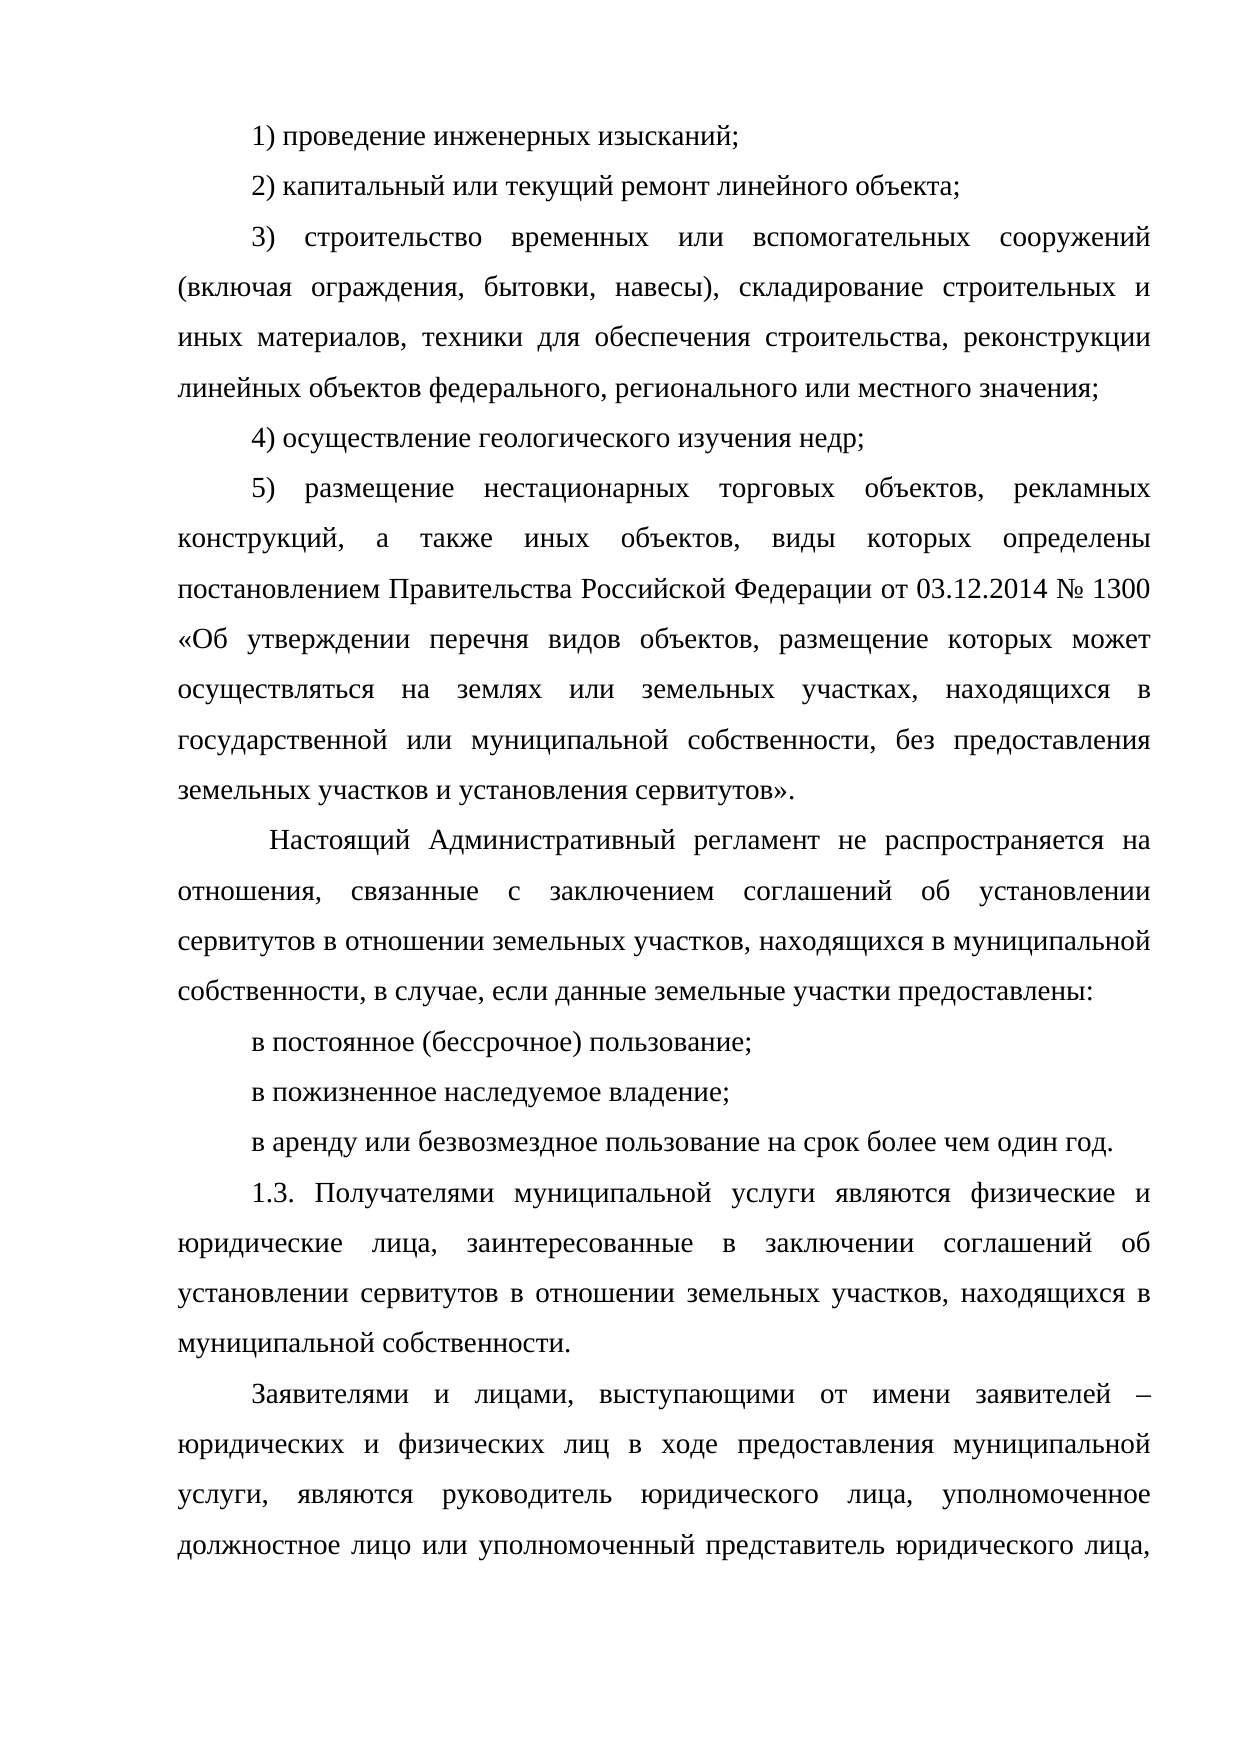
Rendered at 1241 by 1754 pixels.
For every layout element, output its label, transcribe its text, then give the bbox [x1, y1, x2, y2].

text в пожизненное наследуемое владение; [177, 1074, 1152, 1108]
text 1.3. Получателями муниципальной услуги являются физические и юридические лица, заинтересованные в заключении соглашений об установлении сервитутов в отношении земельных участков, находящихся в муниципальной собственности. [177, 1175, 1152, 1359]
text 5) размещение нестационарных торговых объектов, рекламных конструкций, а также иных объектов, виды которых определены постановлением Правительства Российской Федерации от 03.12.2014 № 1300 «Об утверждении перечня видов объектов, размещение которых может осуществляться на землях или земельных участках, находящихся в государственной или муниципальной собственности, без предоставления земельных участков и установления сервитутов». [177, 470, 1152, 806]
text Настоящий Административный регламент не распространяется на отношения, связанные с заключением соглашений об установлении сервитутов в отношении земельных участков, находящихся в муниципальной собственности, в случае, если данные земельные участки предоставлены: [177, 822, 1152, 1007]
text в аренду или безвозмездное пользование на срок более чем один год. [177, 1124, 1152, 1158]
text 3) строительство временных или вспомогательных сооружений (включая ограждения, бытовки, навесы), складирование строительных и иных материалов, техники для обеспечения строительства, реконструкции линейных объектов федерального, регионального или местного значения; [177, 219, 1152, 403]
text 2) капитальный или текущий ремонт линейного объекта; [177, 168, 1152, 202]
text 4) осуществление геологического изучения недр; [177, 420, 1152, 453]
text 1) проведение инженерных изысканий; [177, 118, 1152, 152]
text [177, 1376, 1152, 1560]
text в постоянное (бессрочное) пользование; [177, 1024, 1152, 1057]
